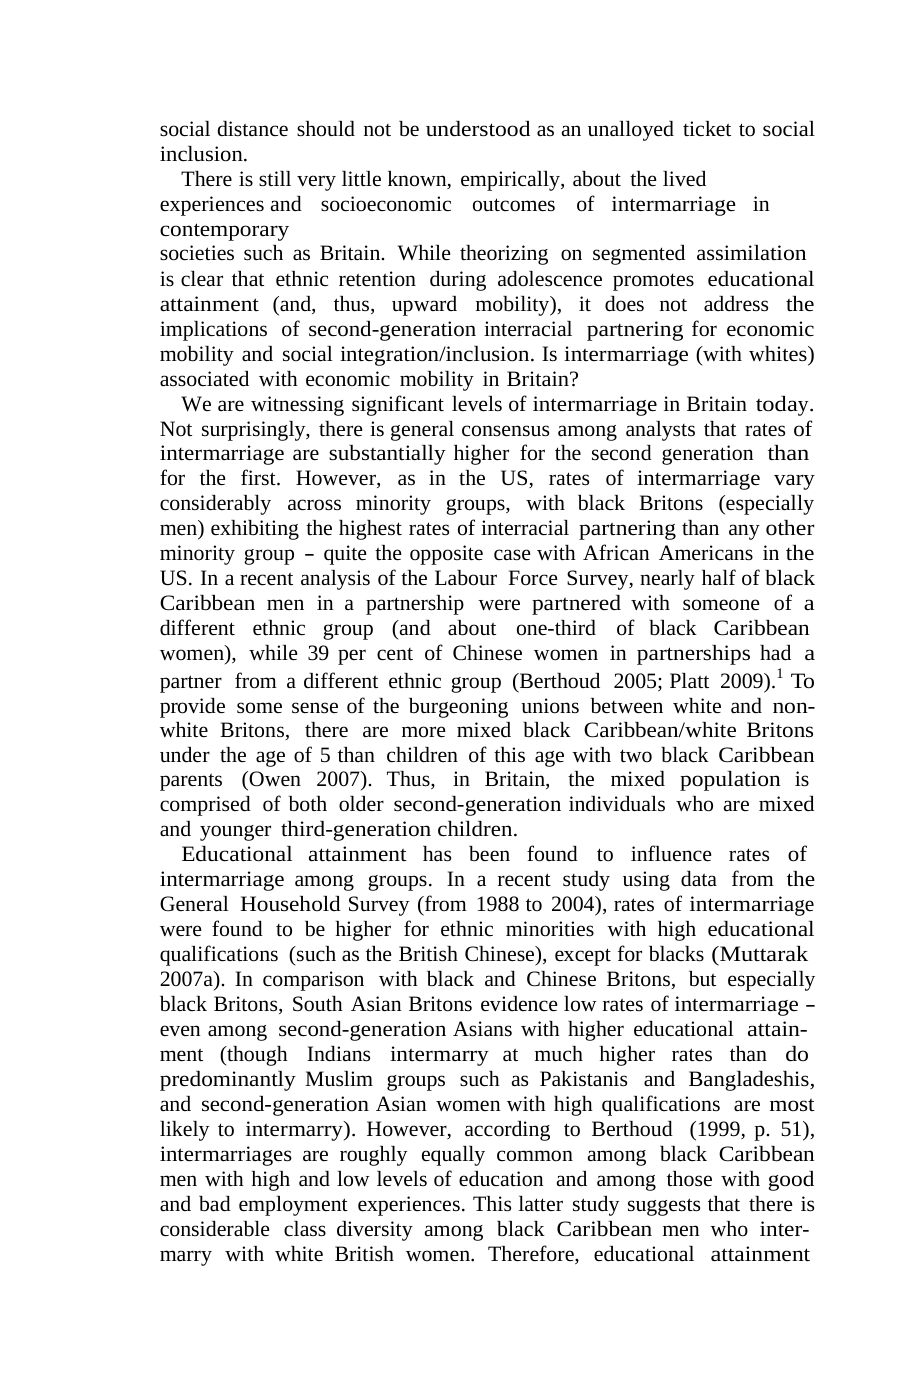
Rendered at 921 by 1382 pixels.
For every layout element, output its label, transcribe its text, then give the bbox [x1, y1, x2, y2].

text 2007a). In comparison with black and Chinese Britons, but especially black Britons, South Asian Britons evidence low rates of intermarriage - even among second-generation Asians with higher educational attain- [159, 967, 816, 1042]
text predominantly Muslim groups such as Pakistanis and Bangladeshis, and second-generation Asian women with high qualifications are most likely to intermarry). However, according to Berthoud (1999, p. 51), intermarriages are roughly equally common among black Caribbean men with high and low levels of education and among those with good and bad employment experiences. This latter study suggests that there is considerable class diversity among black Caribbean men who inter- [159, 1066, 815, 1241]
text We are witnessing significant levels of intermarriage in Britain today. Not surprisingly, there is general consensus among analysts that rates of [159, 391, 815, 441]
text social distance should not be understood as an unalloyed ticket to social inclusion. [159, 116, 815, 166]
text women), while 39 per cent of Chinese women in partnerships had a partner from a different ethnic group (Berthoud 2005; Platt 2009).1 To provide some sense of the burgeoning unions between white and non- white Britons, there are more mixed black Caribbean/white Britons under the age of 5 than children of this age with two black Caribbean parents (Owen 2007). Thus, in Britain, the mixed population is [159, 641, 815, 792]
text for the first. However, as in the US, rates of intermarriage vary considerably across minority groups, with black Britons (especially men) exhibiting the highest rates of interracial partnering than any other minority group - quite the opposite case with African Americans in the US. In a recent analysis of the Labour Force Survey, nearly half of black Caribbean men in a partnership were partnered with someone of a different ethnic group (and about one-third of black Caribbean [159, 466, 815, 641]
text is clear that ethnic retention during adolescence promotes educational attainment (and, thus, upward mobility), it does not address the implications of second-generation interracial partnering for economic mobility and social integration/inclusion. Is intermarriage (with whites) associated with economic mobility in Britain? [159, 266, 815, 391]
text intermarriage are substantially higher for the second generation than [159, 441, 814, 466]
text intermarriage among groups. In a recent study using data from the General Household Survey (from 1988 to 2004), rates of intermarriage were found to be higher for ethnic minorities with high educational qualifications (such as the British Chinese), except for blacks (Muttarak [159, 867, 815, 967]
text comprised of both older second-generation individuals who are mixed and younger third-generation children. [159, 792, 815, 842]
text ment (though Indians intermarry at much higher rates than do [159, 1042, 814, 1066]
text Educational attainment has been found to influence rates of [181, 842, 823, 866]
text marry with white British women. Therefore, educational attainment [159, 1241, 814, 1266]
text There is still very little known, empirically, about the lived experiences and socioeconomic outcomes of intermarriage in contemporary [159, 166, 815, 241]
text societies such as Britain. While theorizing on segmented assimilation [159, 241, 814, 266]
